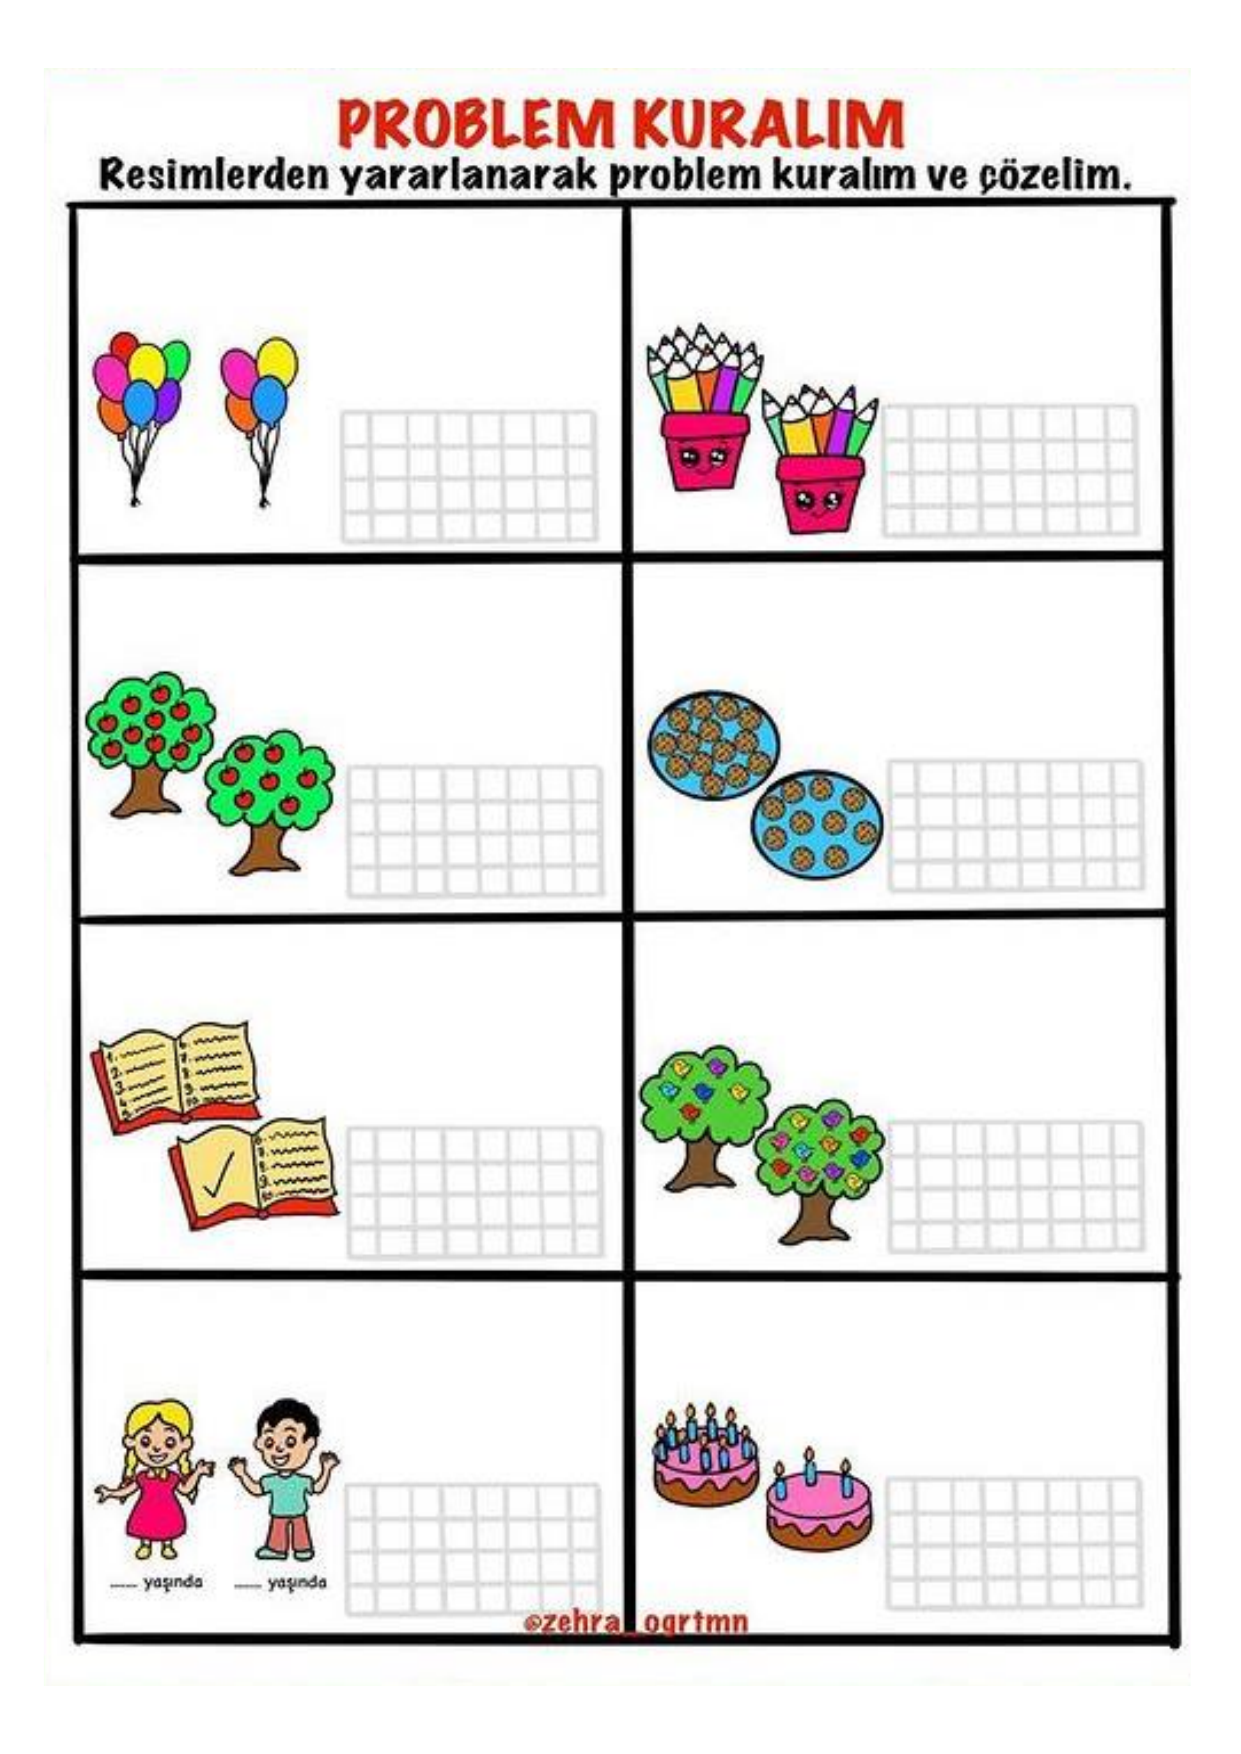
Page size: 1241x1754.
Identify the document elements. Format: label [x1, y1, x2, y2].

picture [43, 68, 1191, 1686]
